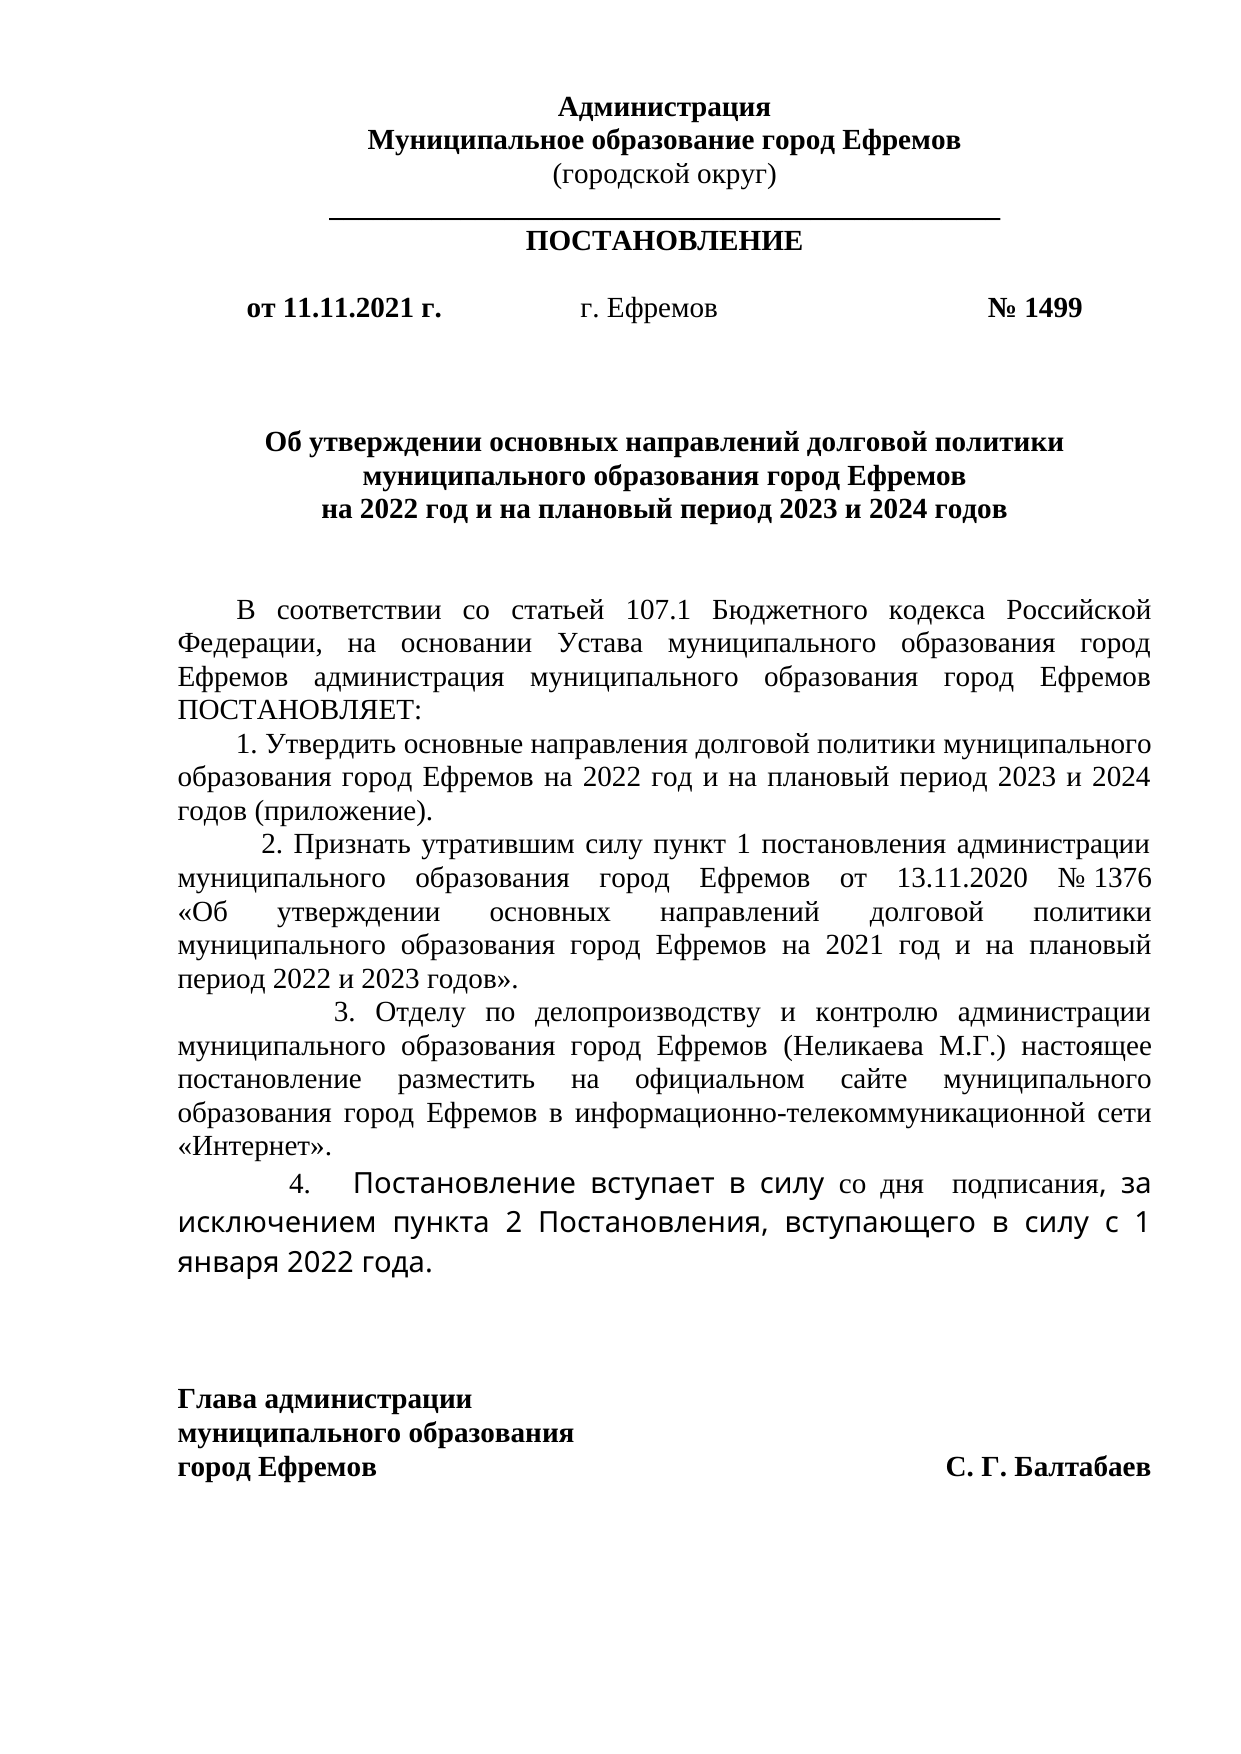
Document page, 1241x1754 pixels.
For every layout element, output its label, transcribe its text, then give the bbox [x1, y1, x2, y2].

text город Ефремов С. Г. Балтабаев [177, 1449, 1152, 1482]
text от 11.11.2021 г. г. Ефремов № 1499 [177, 290, 1152, 323]
text ПОСТАНОВЛЕНИЕ [177, 223, 1152, 256]
text ______________________________________________ [177, 189, 1152, 223]
text 3. Отделу по делопроизводству и контролю администрации муниципального образования город Ефремов (Неликаева М.Г.) настоящее постановление разместить на официальном сайте муниципального образования город Ефремов в информационно-телекоммуникационной сети «Интернет». [177, 994, 1152, 1162]
text на 2022 год и на плановый период 2023 и 2024 годов [177, 491, 1152, 525]
text Глава администрации [177, 1382, 1152, 1415]
text Об утверждении основных направлений долговой политики муниципального образования город Ефремов [177, 424, 1152, 491]
text муниципального образования [177, 1415, 1152, 1449]
text 4. Постановление вступает в силу со дня подписания, за исключением пункта 2 Постановления, вступающего в силу с 1 января 2022 года. [177, 1162, 1152, 1281]
text (городской округ) [177, 156, 1152, 189]
text 2. Признать утратившим силу пункт 1 постановления администрации муниципального образования город Ефремов от 13.11.2020 № 1376 «Об утверждении основных направлений долговой политики муниципального образования город Ефремов на 2021 год и на плановый период 2022 и 2023 годов». [177, 827, 1152, 994]
text В соответствии со статьей 107.1 Бюджетного кодекса Российской Федерации, на основании Устава муниципального образования город Ефремов администрация муниципального образования город Ефремов ПОСТАНОВЛЯЕТ: 1. Утвердить основные направления долговой политики муниципального образования город Ефремов на 2022 год и на плановый период 2023 и 2024 годов (приложение). [177, 592, 1152, 827]
text Муниципальное образование город Ефремов [177, 122, 1152, 156]
text Администрация [177, 89, 1152, 122]
